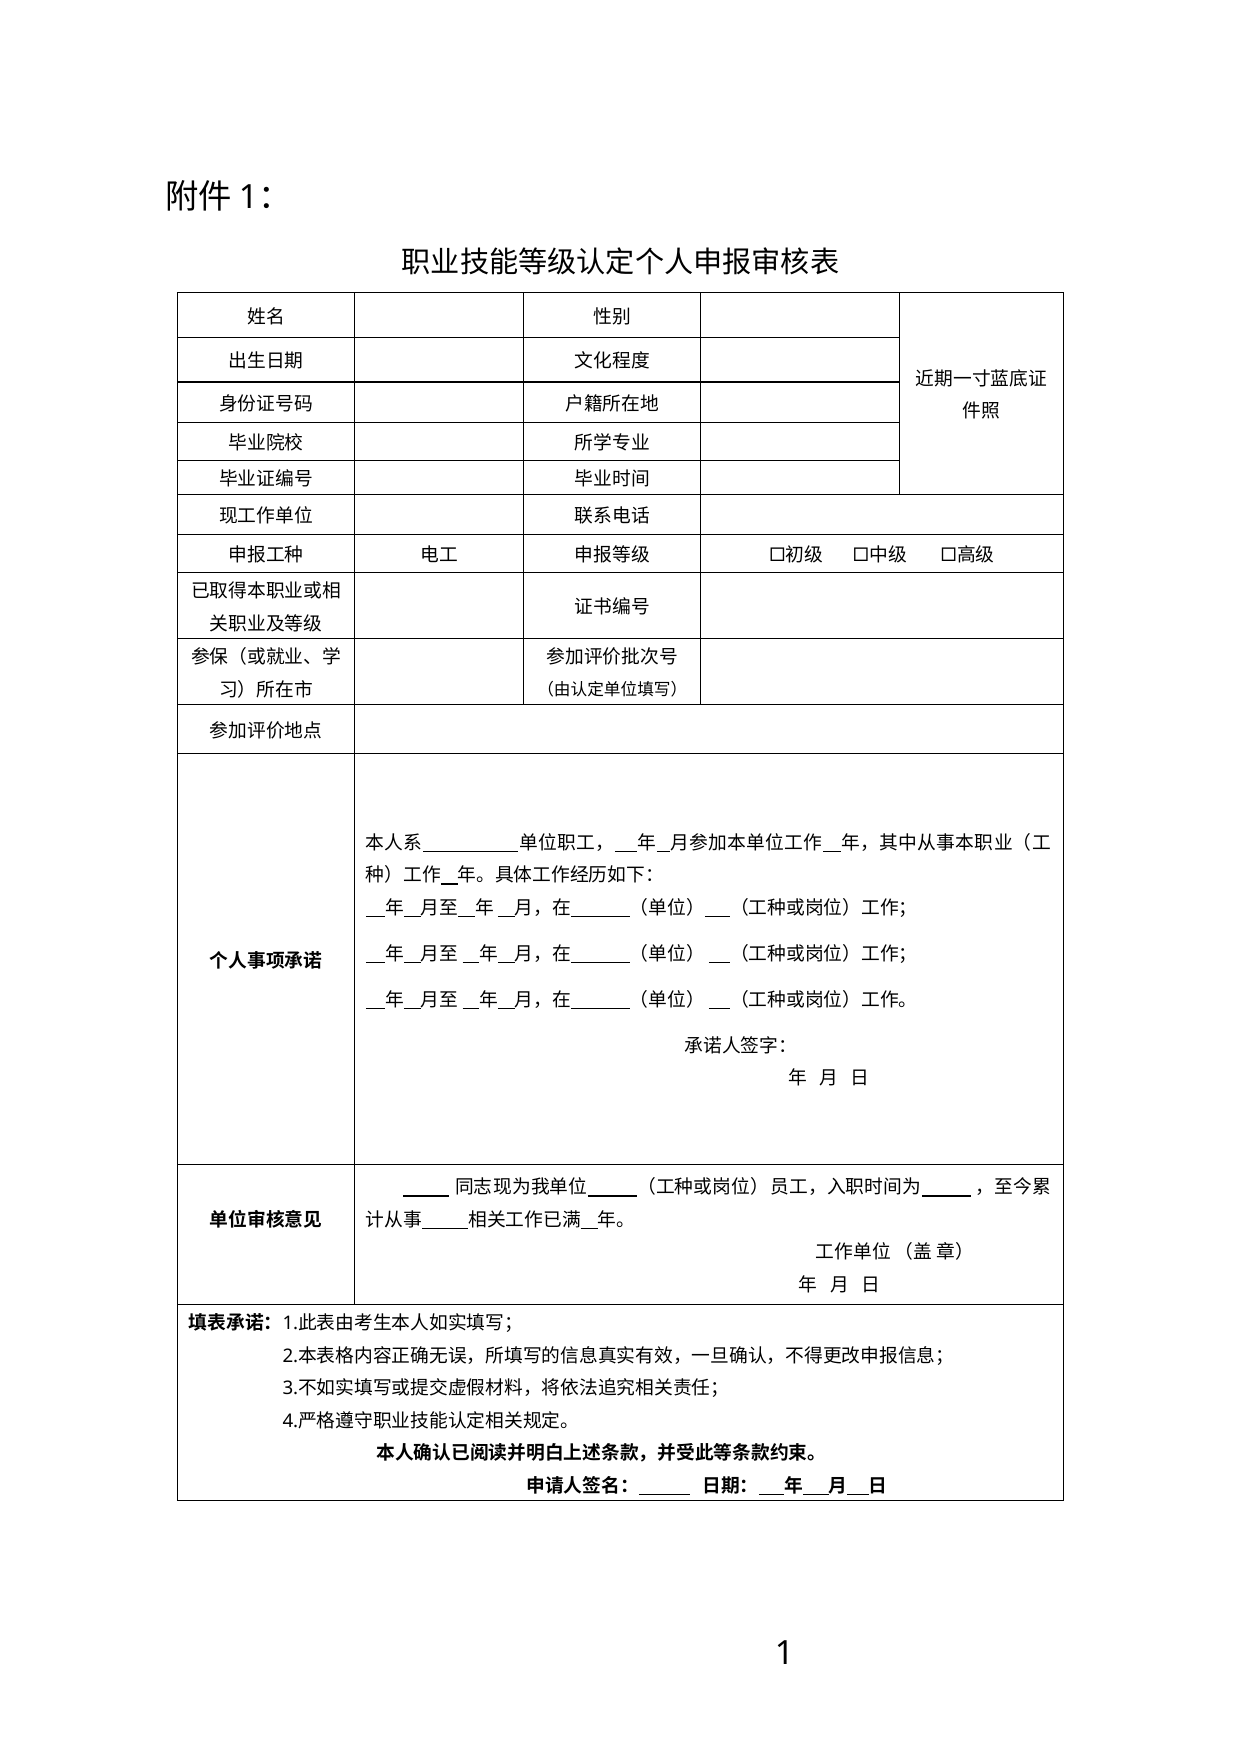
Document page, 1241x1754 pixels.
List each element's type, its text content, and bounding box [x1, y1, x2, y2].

table_cell 申报工种 [178, 535, 354, 572]
table_cell 本人系 单位职工， 年 月参加本单位工作 年，其中从事本职业（工种）工作 年。具体工作经历如下： 年 月至 年 月，在 （单位） （工种或岗位）工作； 年 月至 年 月，在 （单位） （工种或岗位）工作； 年 月至 年 月，在 （单位） （工种或岗位）工作。 承诺人签字： 年 月 日 [355, 754, 1063, 1163]
table_cell [355, 639, 523, 704]
table_cell [355, 338, 523, 381]
table_cell 申报等级 [524, 535, 700, 572]
table_cell [355, 461, 523, 494]
table_header 性别 [524, 293, 700, 337]
table_cell 参加评价地点 [178, 705, 354, 753]
table_cell 毕业证编号 [178, 461, 354, 494]
table_cell 同志现为我单位 （工种或岗位）员工，入职时间为 ，至今累计从事 相关工作已满 年。 工作单位 （盖 章） 年 月 日 [355, 1165, 1063, 1304]
table_cell 单位审核意见 [178, 1165, 354, 1304]
table_cell [701, 338, 899, 381]
table_cell [701, 423, 899, 460]
table_cell [701, 461, 899, 494]
table_cell 毕业时间 [524, 461, 700, 494]
table_cell 参加评价批次号（由认定单位填写） [524, 639, 700, 704]
table_header [355, 293, 523, 337]
table_cell 毕业院校 [178, 423, 354, 460]
table_cell [701, 573, 1063, 638]
table_cell [355, 573, 523, 638]
table_cell 初级 中级 高级 [701, 535, 1063, 572]
text 附件1： [165, 162, 1075, 227]
table_cell 证书编号 [524, 573, 700, 638]
table_cell 已取得本职业或相关职业及等级 [178, 573, 354, 638]
table_cell [701, 383, 899, 422]
table_header 近期一寸蓝底证件照 [900, 293, 1063, 494]
table_cell 文化程度 [524, 338, 700, 381]
table_cell 出生日期 [178, 338, 354, 381]
table_cell 户籍所在地 [524, 383, 700, 422]
table_cell [355, 705, 1063, 753]
table_cell 身份证号码 [178, 383, 354, 422]
table_cell 参保（或就业、学习）所在市 [178, 639, 354, 704]
table_cell 所学专业 [524, 423, 700, 460]
table_cell [355, 495, 523, 534]
table_cell 电工 [355, 535, 523, 572]
table_header [701, 293, 899, 337]
table_cell 个人事项承诺 [178, 754, 354, 1163]
table_cell [355, 423, 523, 460]
table_cell [355, 383, 523, 422]
table_cell [701, 639, 1063, 704]
text 职业技能等级认定个人申报审核表 [165, 227, 1075, 292]
table_cell [701, 495, 1063, 534]
table_cell 现工作单位 [178, 495, 354, 534]
table_cell 填表承诺：1.此表由考生本人如实填写； 2.本表格内容正确无误，所填写的信息真实有效，一旦确认，不得更改申报信息； 3.不如实填写或提交虚假材料，将依法追究相关责任； 4.严格遵守职业技能认定相关规定。 本人确认已阅读并明白上述条款，并受此等条款约束。 申请人签名： 日期： 年 月 日 [178, 1305, 1063, 1500]
table_cell 联系电话 [524, 495, 700, 534]
table_header 姓名 [178, 293, 354, 337]
